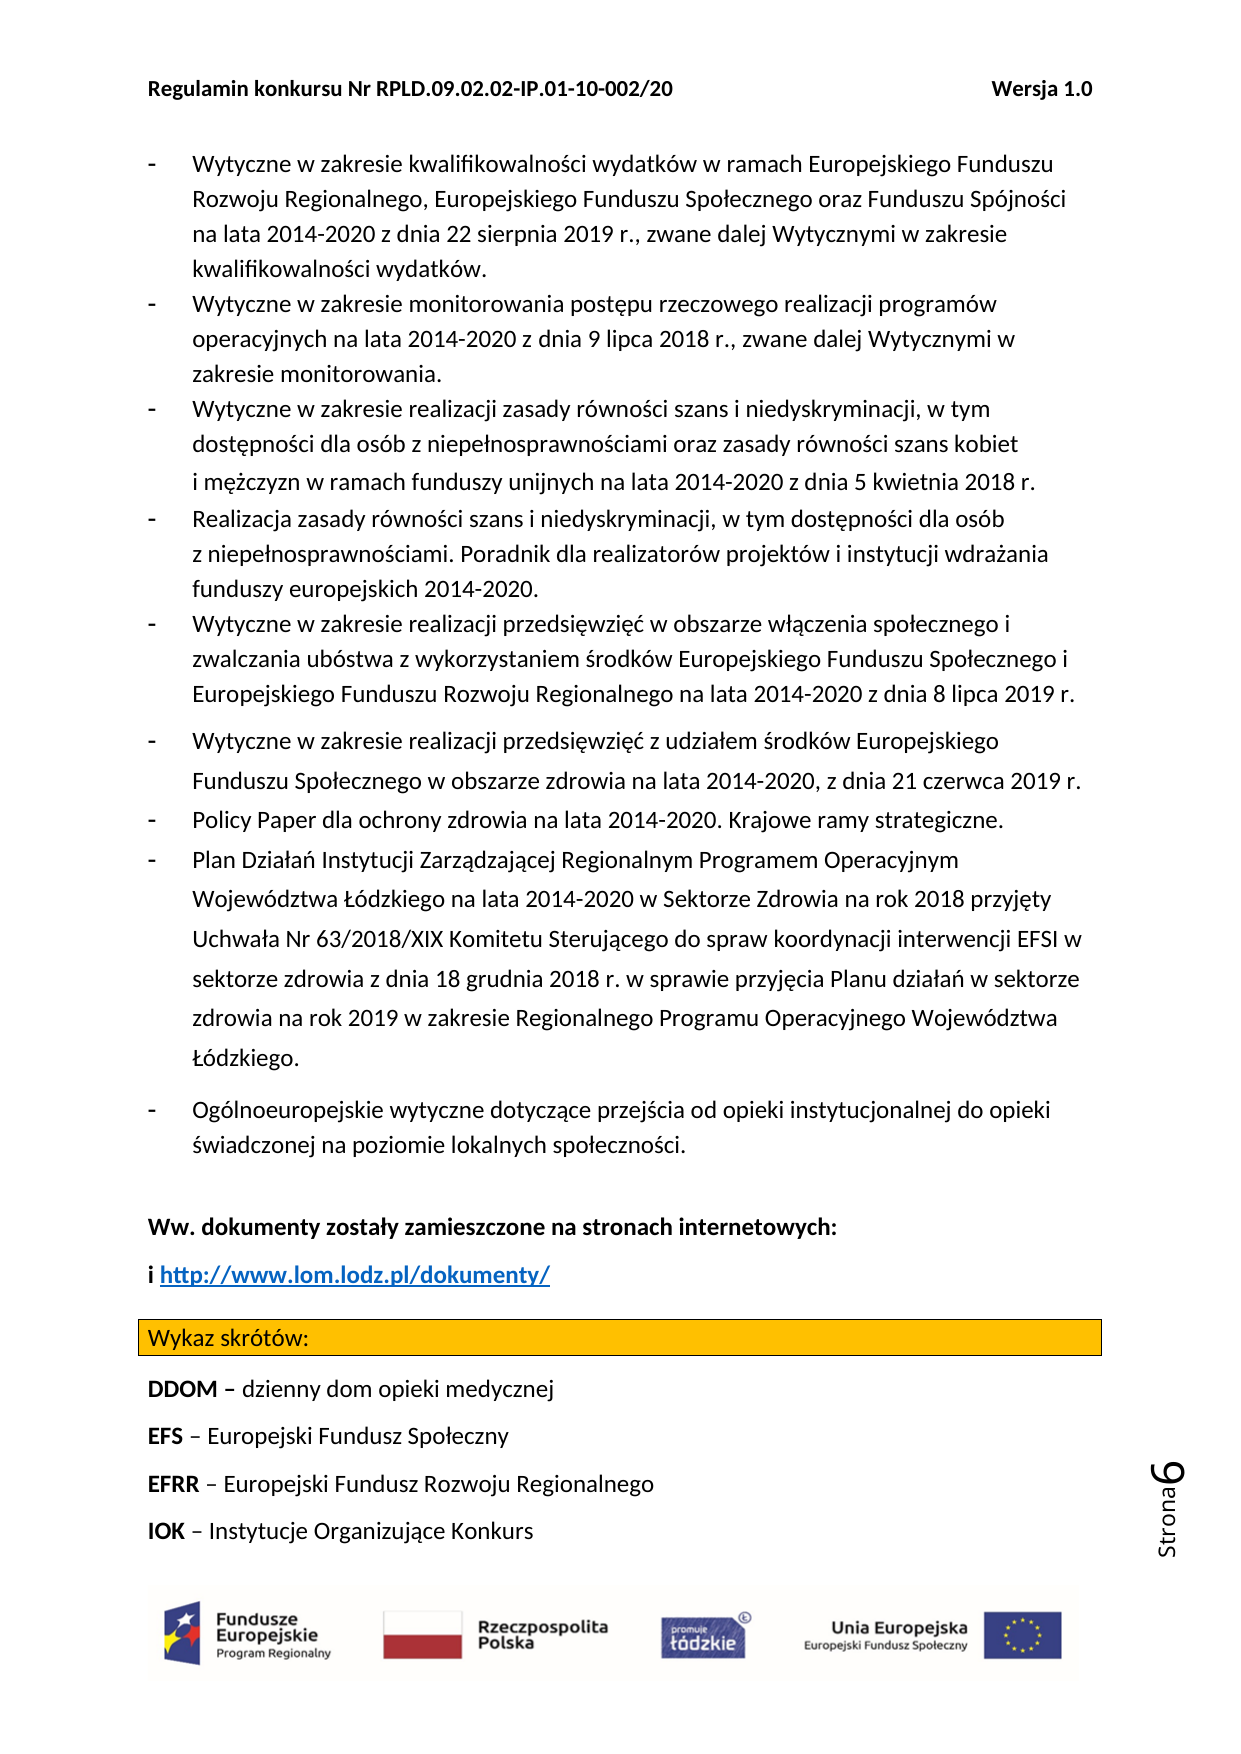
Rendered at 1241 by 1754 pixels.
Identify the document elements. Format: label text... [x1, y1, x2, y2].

text Ww. dokumenty zostały zamieszczone na stronach internetowych: http://wuplodz.praca.gov.pl/web/rpo-wl/zapoznaj-sie-z-prawem-i-dokumentami [148, 1212, 1092, 1242]
list Wytyczne w zakresie realizacji zasady równości szans i niedyskryminacji, w tym dostępności dla osób z niepełnosprawnościami oraz zasady równości szans kobiet i mężczyzn w ramach funduszy unijnych na lata 2014-2020 z dnia 5 kwietnia 2018 r. [148, 393, 1092, 498]
text EFS – Europejski Fundusz Społeczny [148, 1420, 1092, 1451]
list Policy Paper dla ochrony zdrowia na lata 2014-2020. Krajowe ramy strategiczne. [148, 804, 1092, 835]
picture [147, 1585, 1079, 1681]
text DDOM – dzienny dom opieki medycznej [148, 1373, 1092, 1403]
list Wytyczne w zakresie realizacji przedsięwzięć z udziałem środków Europejskiego Funduszu Społecznego w obszarze zdrowia na lata 2014-2020, z dnia 21 czerwca 2019 r. [148, 725, 1092, 795]
list Wytyczne w zakresie realizacji przedsięwzięć w obszarze włączenia społecznego i zwalczania ubóstwa z wykorzystaniem środków Europejskiego Funduszu Społecznego i Europejskiego Funduszu Rozwoju Regionalnego na lata 2014-2020 z dnia 8 lipca 2019 r. [148, 608, 1092, 708]
list Plan Działań Instytucji Zarządzającej Regionalnym Programem Operacyjnym Województwa Łódzkiego na lata 2014-2020 w Sektorze Zdrowia na rok 2018 przyjęty Uchwała Nr 63/2018/XIX Komitetu Sterującego do spraw koordynacji interwencji EFSI w sektorze zdrowia z dnia 18 grudnia 2018 r. w sprawie przyjęcia Planu działań w sektorze zdrowia na rok 2019 w zakresie Regionalnego Programu Operacyjnego Województwa Łódzkiego. [148, 844, 1092, 1072]
list Ogólnoeuropejskie wytyczne dotyczące przejścia od opieki instytucjonalnej do opieki świadczonej na poziomie lokalnych społeczności. [148, 1094, 1092, 1159]
list Wytyczne w zakresie monitorowania postępu rzeczowego realizacji programów operacyjnych na lata 2014-2020 z dnia 9 lipca 2018 r., zwane dalej Wytycznymi w zakresie monitorowania. [148, 288, 1092, 388]
list i http://www.lom.lodz.pl/dokumenty/ [148, 1259, 1092, 1289]
list Wytyczne w zakresie kwalifikowalności wydatków w ramach Europejskiego Funduszu Rozwoju Regionalnego, Europejskiego Funduszu Społecznego oraz Funduszu Spójności na lata 2014-2020 z dnia 22 sierpnia 2019 r., zwane dalej Wytycznymi w zakresie kwalifikowalności wydatków. [148, 148, 1092, 283]
list Realizacja zasady równości szans i niedyskryminacji, w tym dostępności dla osób z niepełnosprawnościami. Poradnik dla realizatorów projektów i instytucji wdrażania funduszy europejskich 2014-2020. [148, 503, 1092, 603]
text IOK – Instytucje Organizujące Konkurs [148, 1515, 1092, 1546]
text Wykaz skrótów: [139, 1320, 1101, 1355]
text EFRR – Europejski Fundusz Rozwoju Regionalnego [148, 1468, 1092, 1498]
